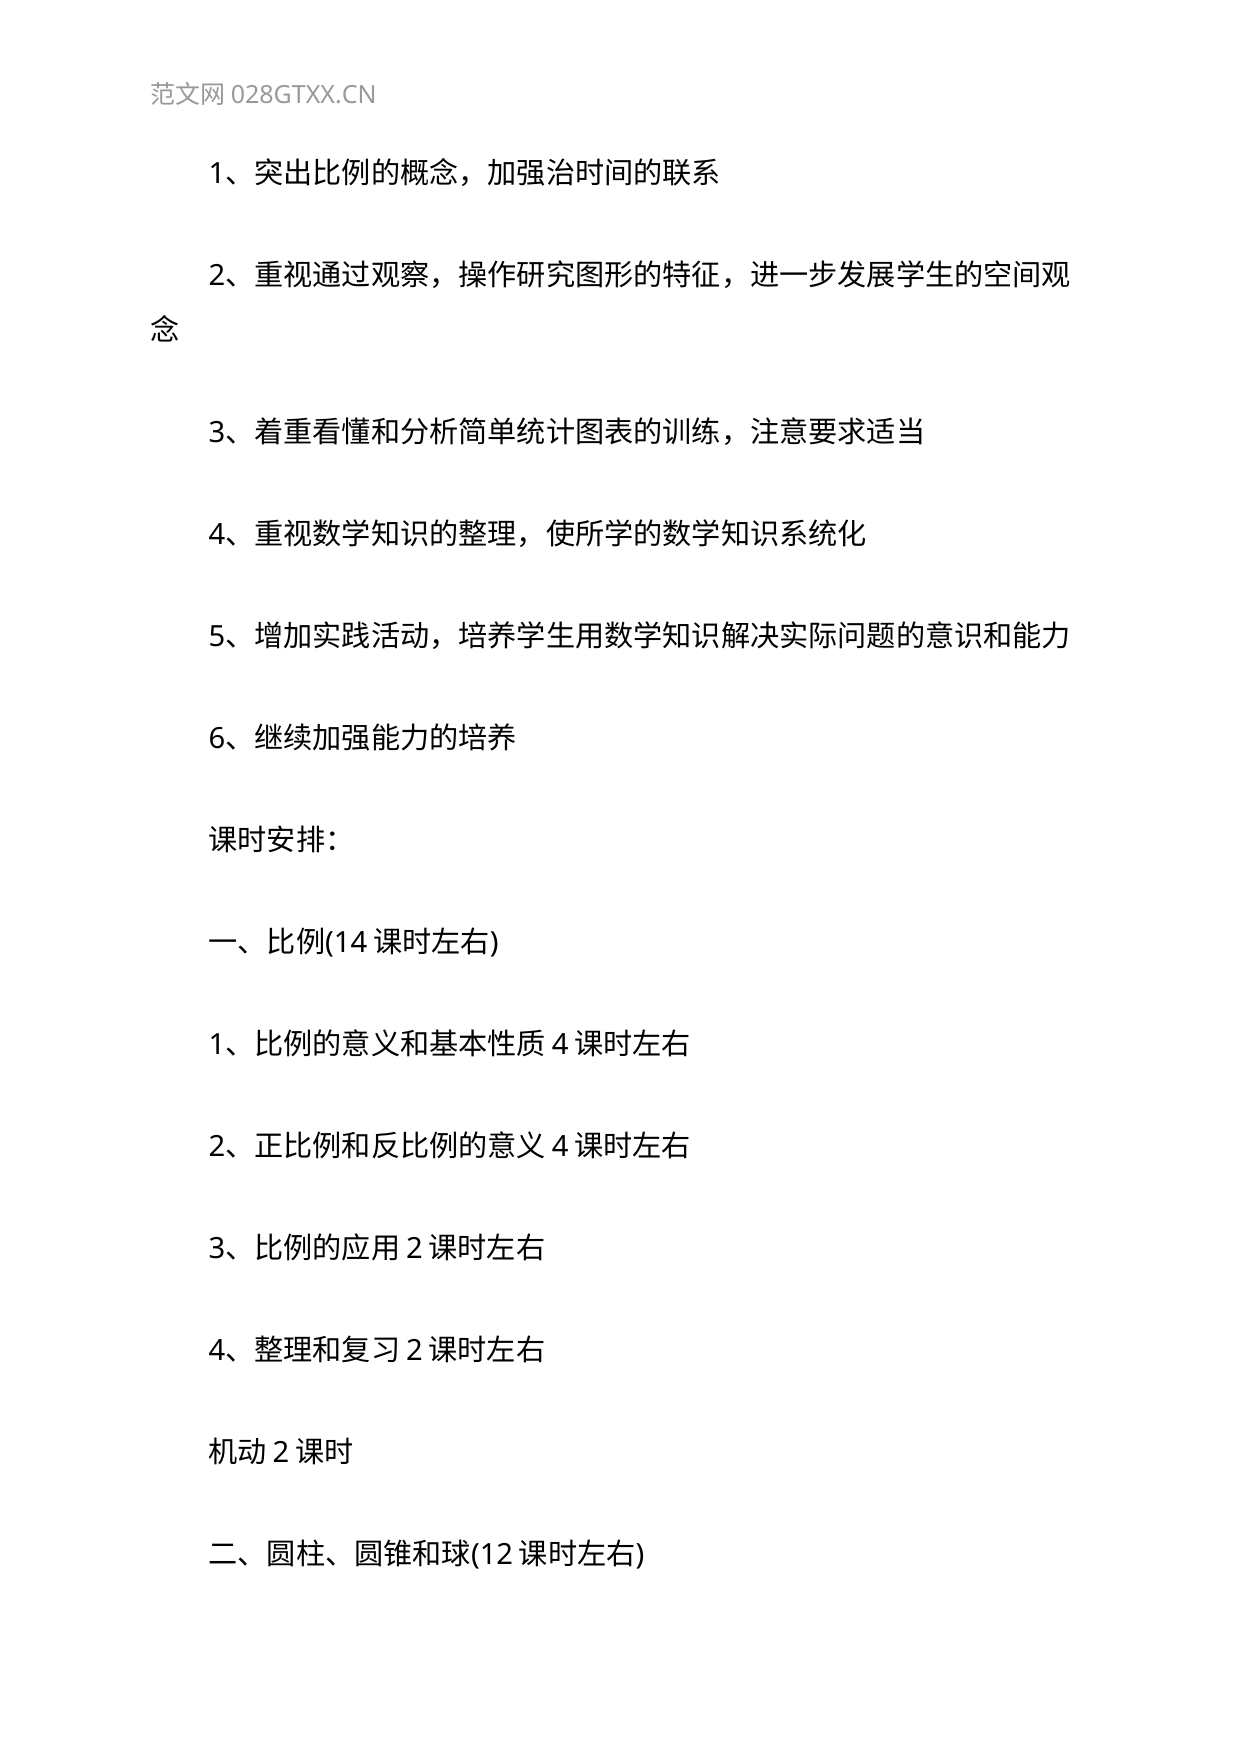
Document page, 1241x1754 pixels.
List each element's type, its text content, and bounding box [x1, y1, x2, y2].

text 3、比例的应用2课时左右 [150, 1224, 1090, 1267]
text 机动2课时 [150, 1428, 1090, 1471]
text 3、着重看懂和分析简单统计图表的训练，注意要求适当 [150, 409, 1090, 451]
text 2、重视通过观察，操作研究图形的特征，进一步发展学生的空间观念 [150, 252, 1090, 349]
text 4、整理和复习2课时左右 [150, 1326, 1090, 1369]
text 1、比例的意义和基本性质4课时左右 [150, 1020, 1090, 1063]
text 5、增加实践活动，培养学生用数学知识解决实际问题的意识和能力 [150, 613, 1090, 655]
text 二、圆柱、圆锥和球(12课时左右) [150, 1530, 1090, 1573]
text 1、突出比例的概念，加强治时间的联系 [150, 150, 1090, 192]
text 一、比例(14课时左右) [150, 918, 1090, 961]
text 2、正比例和反比例的意义4课时左右 [150, 1122, 1090, 1165]
text 6、继续加强能力的培养 [150, 715, 1090, 757]
text 课时安排： [150, 817, 1090, 859]
text 4、重视数学知识的整理，使所学的数学知识系统化 [150, 511, 1090, 553]
